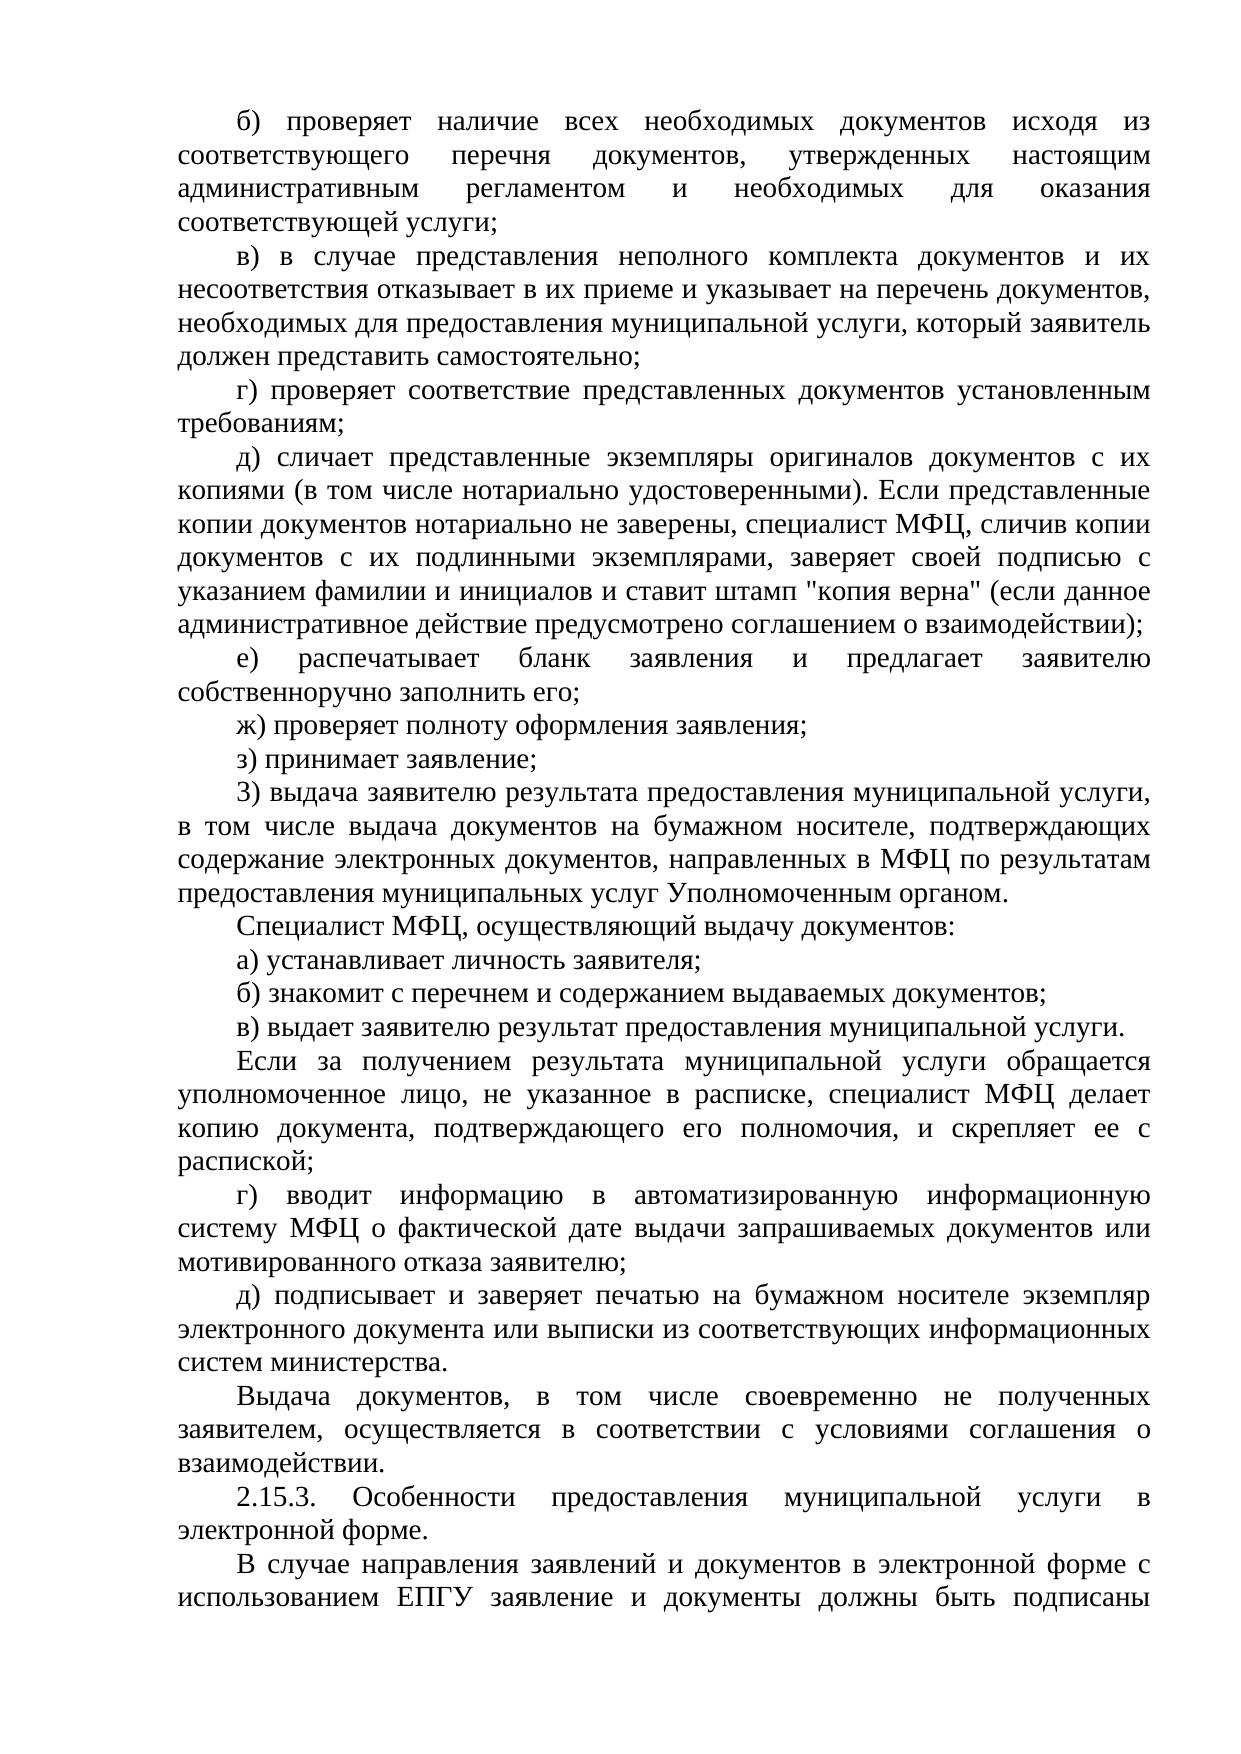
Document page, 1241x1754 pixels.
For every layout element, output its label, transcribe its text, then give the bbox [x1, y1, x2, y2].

text г) вводит информацию в автоматизированную информационную систему МФЦ о фактической дате выдачи запрашиваемых документов или мотивированного отказа заявителю; [177, 1177, 1152, 1277]
text Выдача документов, в том числе своевременно не полученных заявителем, осуществляется в соответствии с условиями соглашения о взаимодействии. [177, 1378, 1152, 1479]
text 2.15.3. Особенности предоставления муниципальной услуги в электронной форме. [177, 1479, 1152, 1546]
text е) распечатывает бланк заявления и предлагает заявителю собственноручно заполнить его; [177, 640, 1152, 707]
text 3) выдача заявителю результата предоставления муниципальной услуги, в том числе выдача документов на бумажном носителе, подтверждающих содержание электронных документов, направленных в МФЦ по результатам предоставления муниципальных услуг Уполномоченным органом. [177, 774, 1152, 908]
text ж) проверяет полноту оформления заявления; [177, 707, 1152, 741]
text д) сличает представленные экземпляры оригиналов документов с их копиями (в том числе нотариально удостоверенными). Если представленные копии документов нотариально не заверены, специалист МФЦ, сличив копии документов с их подлинными экземплярами, заверяет своей подписью с указанием фамилии и инициалов и ставит штамп "копия верна" (если данное административное действие предусмотрено соглашением о взаимодействии); [177, 439, 1152, 640]
text а) устанавливает личность заявителя; [177, 942, 1152, 976]
text б) знакомит с перечнем и содержанием выдаваемых документов; [177, 976, 1152, 1009]
text в) выдает заявителю результат предоставления муниципальной услуги. [177, 1009, 1152, 1043]
text г) проверяет соответствие представленных документов установленным требованиям; [177, 372, 1152, 439]
text в) в случае представления неполного комплекта документов и их несоответствия отказывает в их приеме и указывает на перечень документов, необходимых для предоставления муниципальной услуги, который заявитель должен представить самостоятельно; [177, 238, 1152, 372]
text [177, 1546, 1152, 1613]
text Специалист МФЦ, осуществляющий выдачу документов: [177, 908, 1152, 942]
text д) подписывает и заверяет печатью на бумажном носителе экземпляр электронного документа или выписки из соответствующих информационных систем министерства. [177, 1277, 1152, 1378]
text з) принимает заявление; [177, 741, 1152, 774]
text Если за получением результата муниципальной услуги обращается уполномоченное лицо, не указанное в расписке, специалист МФЦ делает копию документа, подтверждающего его полномочия, и скрепляет ее с распиской; [177, 1043, 1152, 1177]
text б) проверяет наличие всех необходимых документов исходя из соответствующего перечня документов, утвержденных настоящим административным регламентом и необходимых для оказания соответствующей услуги; [177, 103, 1152, 238]
